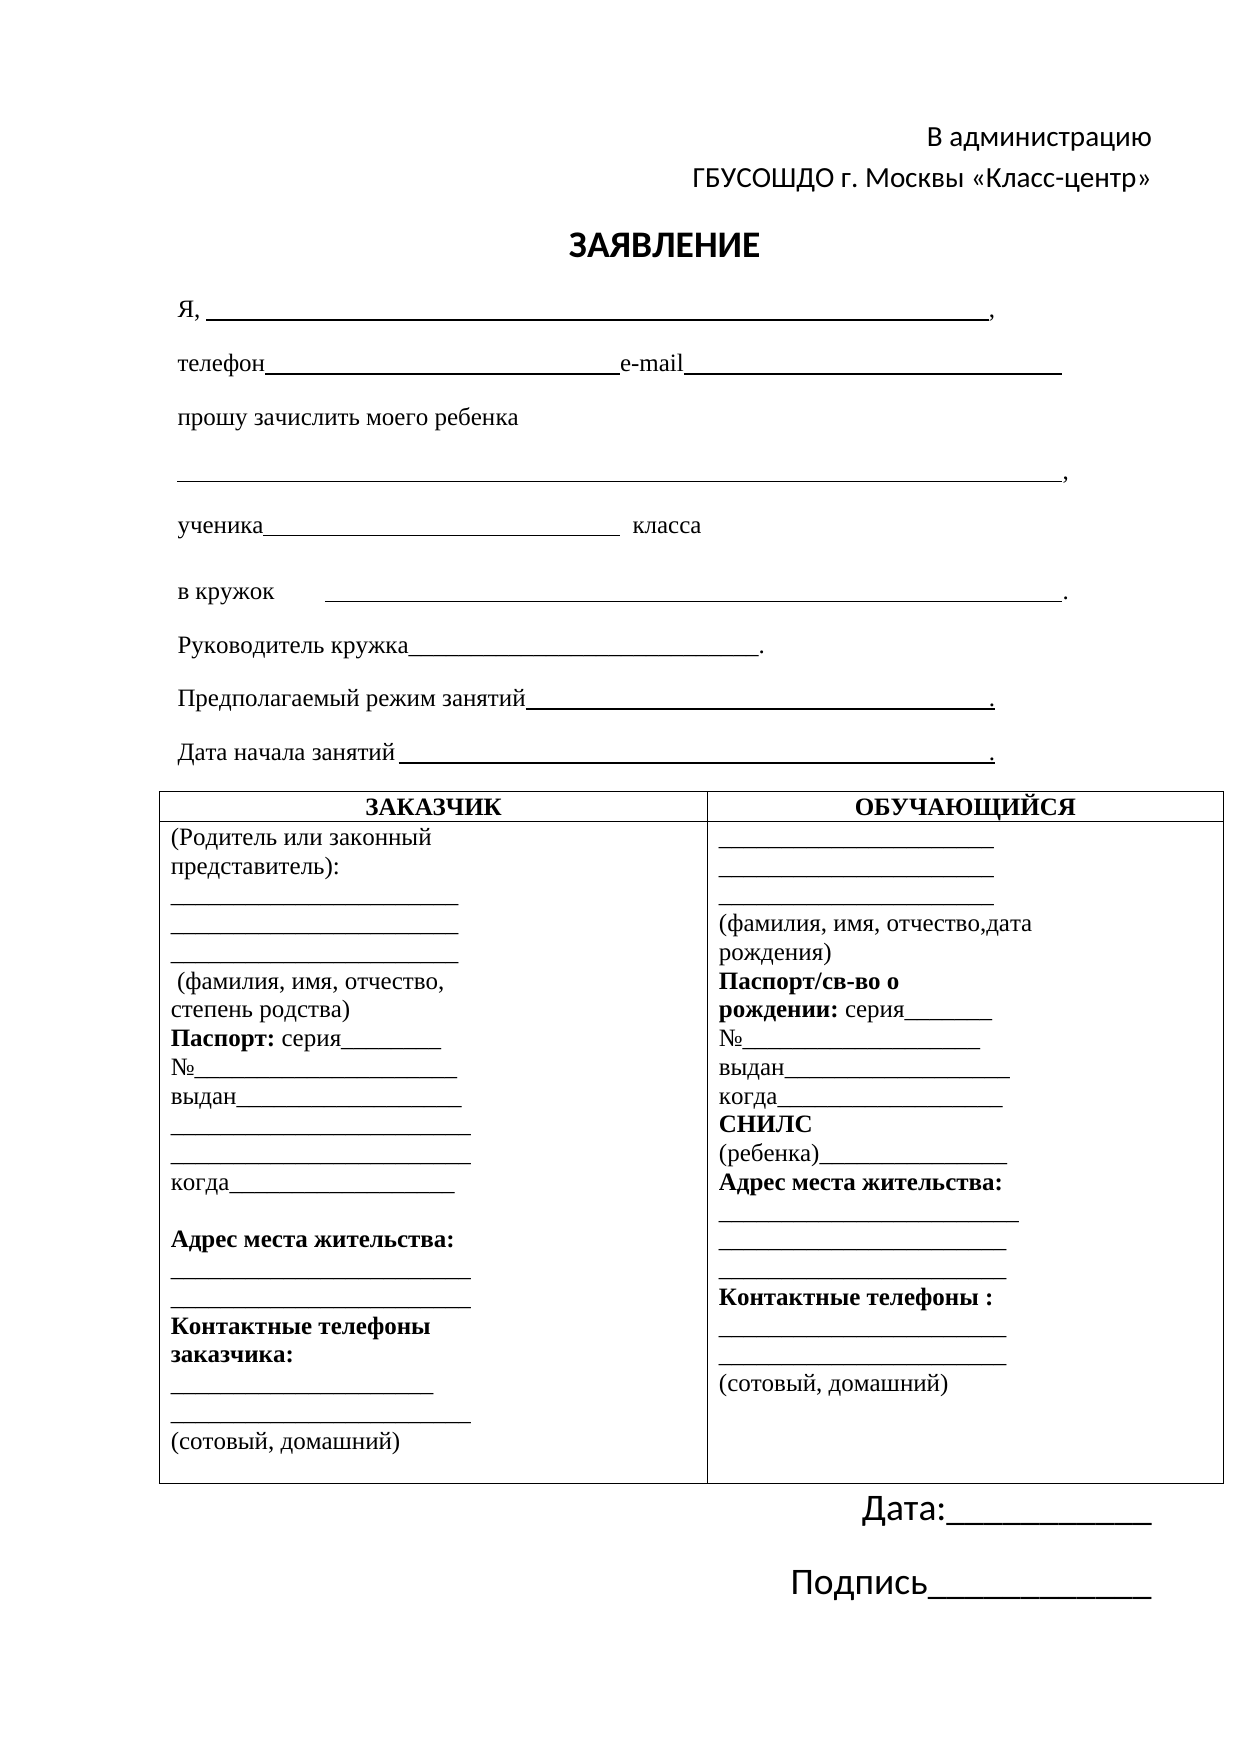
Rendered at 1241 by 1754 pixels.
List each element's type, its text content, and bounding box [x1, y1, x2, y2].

text Дата:___________ [177, 1484, 1152, 1530]
table_cell (Родитель или законный представитель): _______________________ _______________________ _______________________ (фамилия, имя, отчество, степень родства) Паспорт: серия________ №_____________________ выдан__________________ ________________________ ________________________ когда__________________ Адрес места жительства: ________________________ ________________________ Контактные телефоны заказчика: _____________________ ________________________ (сотовый, домашний) [160, 822, 707, 1483]
text Руководитель кружка____________________________. [177, 630, 1152, 658]
text Предполагаемый режим занятий . [177, 683, 1152, 712]
text Подпись____________ [177, 1558, 1152, 1604]
text телефон e-mail [177, 348, 1152, 377]
table_cell ______________________ ______________________ ______________________ (фамилия, имя, отчество,дата рождения) Паспорт/св-во о рождении: серия_______ №___________________ выдан__________________ когда__________________ СНИЛС (ребенка)_______________ Адрес места жительства: ________________________ _______________________ _______________________ Контактные телефоны : _______________________ _______________________ (сотовый, домашний) [708, 822, 1223, 1483]
text ученика класса в кружок . [177, 510, 1152, 604]
text Я, , [177, 294, 1152, 323]
text ГБУСОШДО г. Москвы «Класс-центр» [177, 159, 1152, 195]
table_header ЗАКАЗЧИК [160, 792, 707, 821]
text ЗАЯВЛЕНИЕ [177, 221, 1152, 267]
table_header ОБУЧАЮЩИЙСЯ [708, 792, 1223, 821]
text Дата начала занятий . [177, 737, 1152, 766]
text В администрацию [177, 118, 1152, 154]
text прошу зачислить моего ребенка [177, 402, 1152, 431]
text , [177, 456, 1152, 485]
